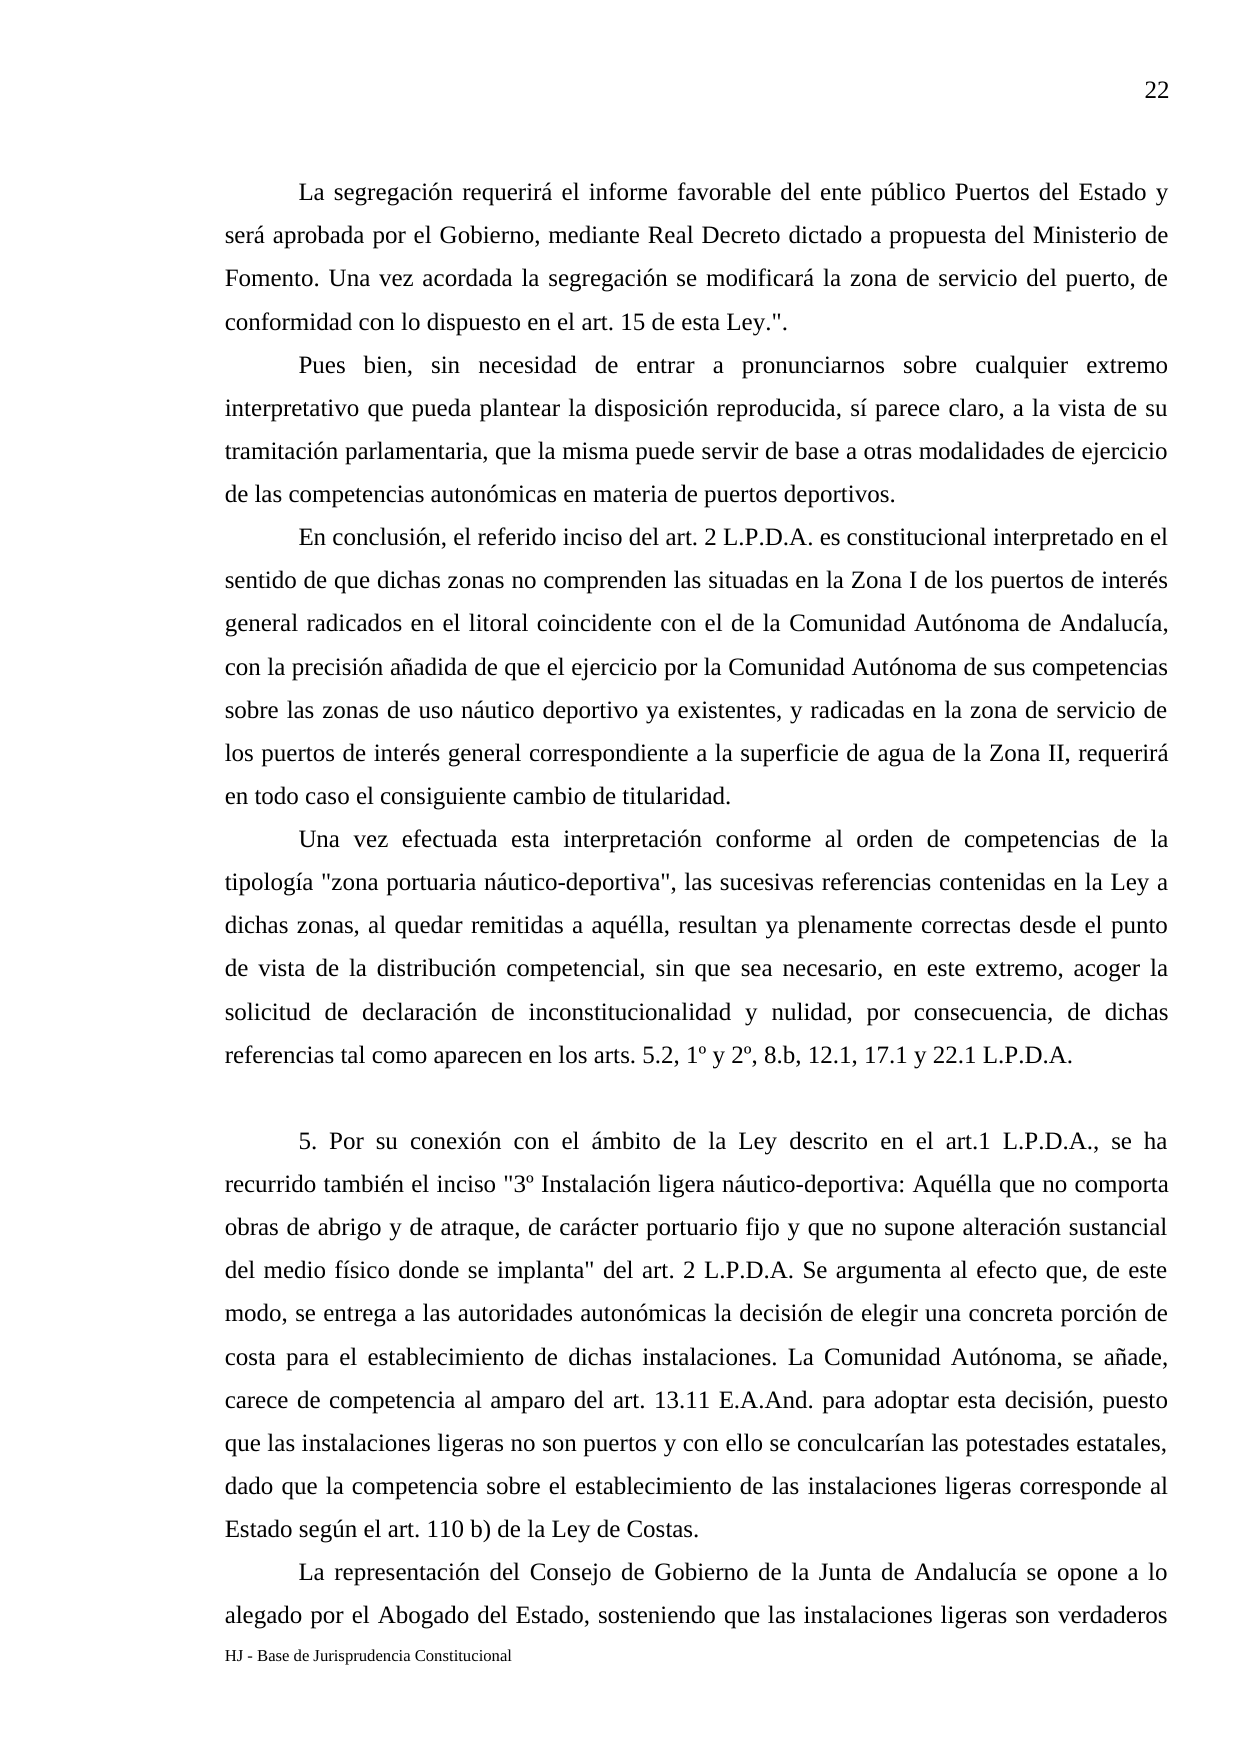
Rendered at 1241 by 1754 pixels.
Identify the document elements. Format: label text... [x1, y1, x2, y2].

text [224, 1557, 1169, 1629]
text Una vez efectuada esta interpretación conforme al orden de competencias de la tipología "zona portuaria náutico-deportiva", las sucesivas referencias contenidas en la Ley a dichas zonas, al quedar remitidas a aquélla, resultan ya plenamente correctas desde el punto de vista de la distribución competencial, sin que sea necesario, en este extremo, acoger la solicitud de declaración de inconstitucionalidad y nulidad, por consecuencia, de dichas referencias tal como aparecen en los arts. 5.2, 1º y 2º, 8.b, 12.1, 17.1 y 22.1 L.P.D.A. [224, 824, 1169, 1068]
text 5. Por su conexión con el ámbito de la Ley descrito en el art.1 L.P.D.A., se ha recurrido también el inciso "3º Instalación ligera náutico-deportiva: Aquélla que no comporta obras de abrigo y de atraque, de carácter portuario fijo y que no supone alteración sustancial del medio físico donde se implanta" del art. 2 L.P.D.A. Se argumenta al efecto que, de este modo, se entrega a las autoridades autonómicas la decisión de elegir una concreta porción de costa para el establecimiento de dichas instalaciones. La Comunidad Autónoma, se añade, carece de competencia al amparo del art. 13.11 E.A.And. para adoptar esta decisión, puesto que las instalaciones ligeras no son puertos y con ello se conculcarían las potestades estatales, dado que la competencia sobre el establecimiento de las instalaciones ligeras corresponde al Estado según el art. 110 b) de la Ley de Costas. [224, 1126, 1169, 1543]
text La segregación requerirá el informe favorable del ente público Puertos del Estado y será aprobada por el Gobierno, mediante Real Decreto dictado a propuesta del Ministerio de Fomento. Una vez acordada la segregación se modificará la zona de servicio del puerto, de conformidad con lo dispuesto en el art. 15 de esta Ley.". [224, 177, 1169, 335]
text En conclusión, el referido inciso del art. 2 L.P.D.A. es constitucional interpretado en el sentido de que dichas zonas no comprenden las situadas en la Zona I de los puertos de interés general radicados en el litoral coincidente con el de la Comunidad Autónoma de Andalucía, con la precisión añadida de que el ejercicio por la Comunidad Autónoma de sus competencias sobre las zonas de uso náutico deportivo ya existentes, y radicadas en la zona de servicio de los puertos de interés general correspondiente a la superficie de agua de la Zona II, requerirá en todo caso el consiguiente cambio de titularidad. [224, 522, 1169, 810]
text Pues bien, sin necesidad de entrar a pronunciarnos sobre cualquier extremo interpretativo que pueda plantear la disposición reproducida, sí parece claro, a la vista de su tramitación parlamentaria, que la misma puede servir de base a otras modalidades de ejercicio de las competencias autonómicas en materia de puertos deportivos. [224, 350, 1169, 508]
